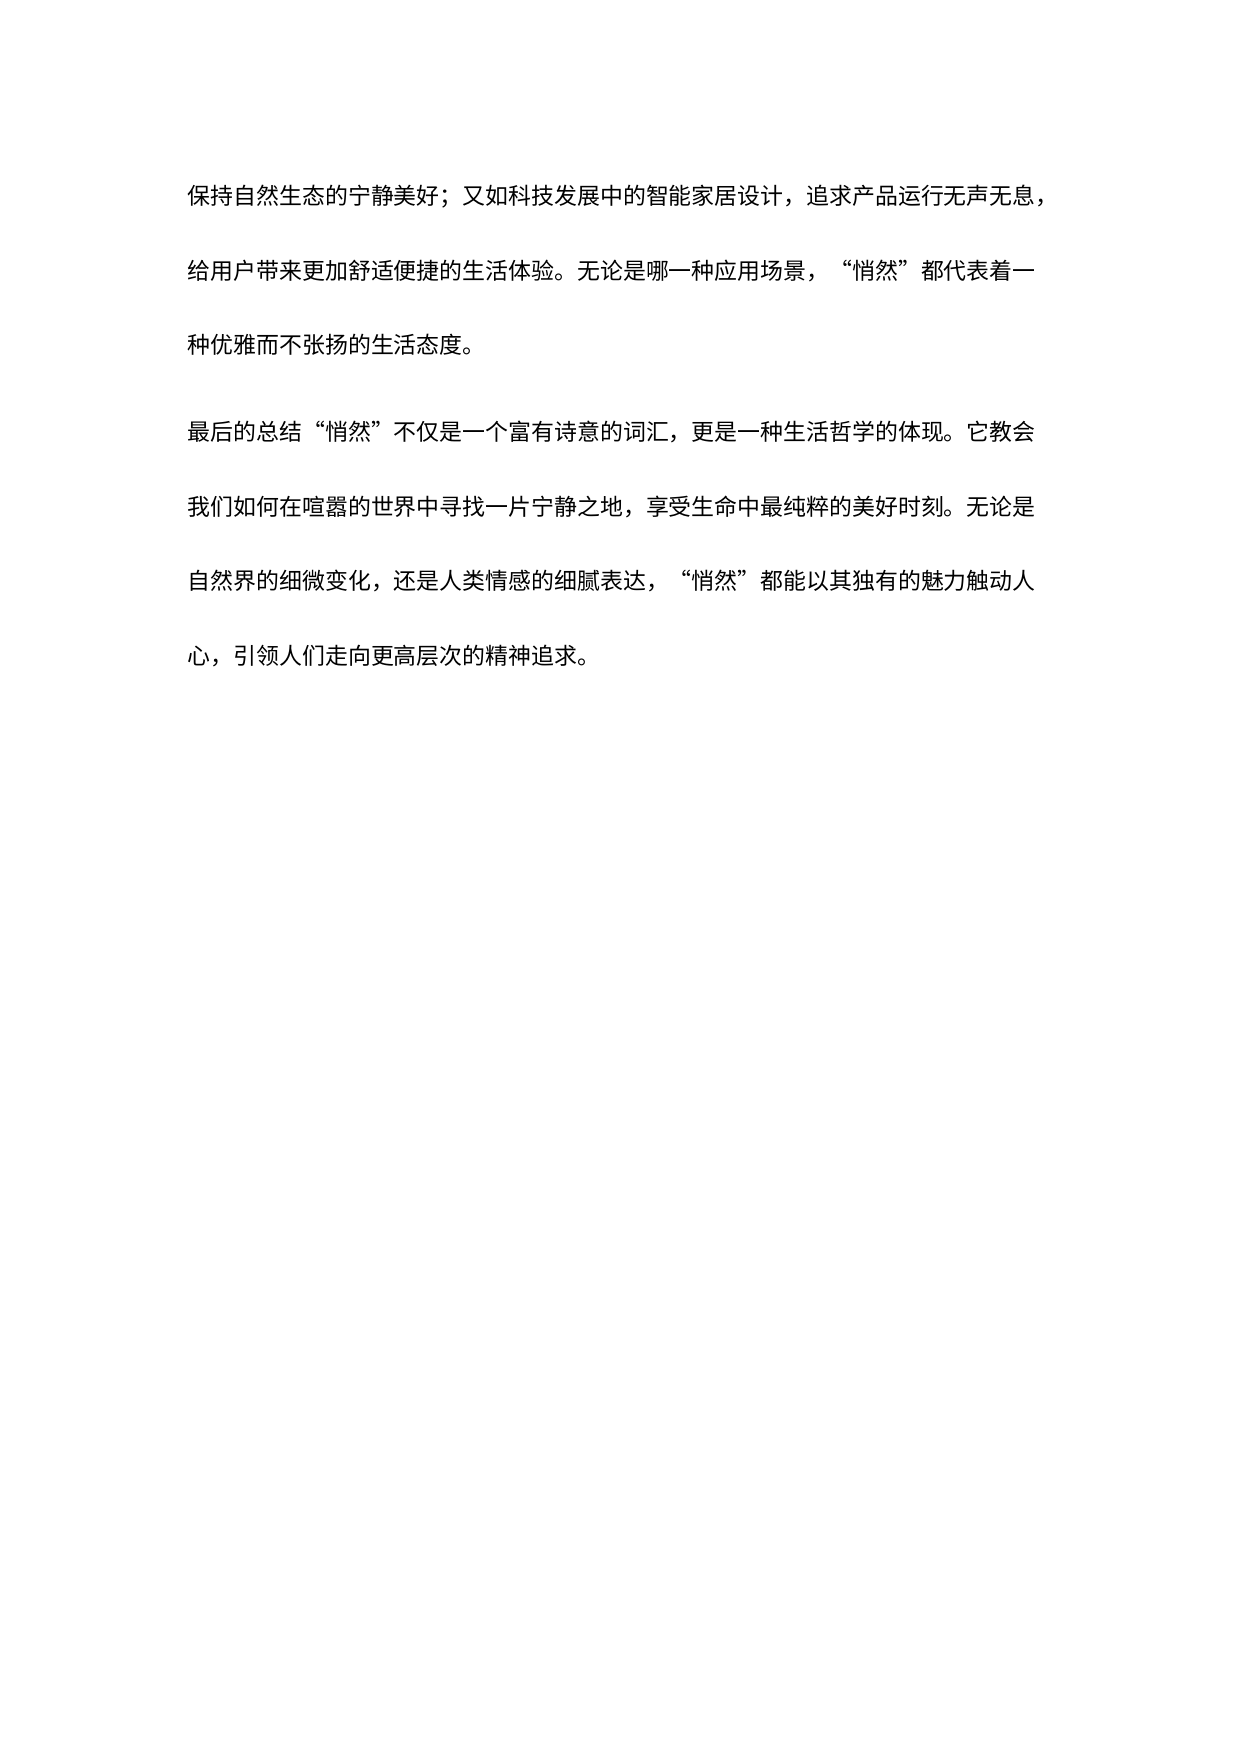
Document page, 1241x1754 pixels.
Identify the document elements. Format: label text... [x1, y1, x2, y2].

text 最后的总结“悄然”不仅是一个富有诗意的词汇，更是一种生活哲学的体现。它教会我们如何在喧嚣的世界中寻找一片宁静之地，享受生命中最纯粹的美好时刻。无论是自然界的细微变化，还是人类情感的细腻表达，“悄然”都能以其独有的魅力触动人心，引领人们走向更高层次的精神追求。 [187, 398, 1053, 687]
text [187, 162, 1053, 376]
